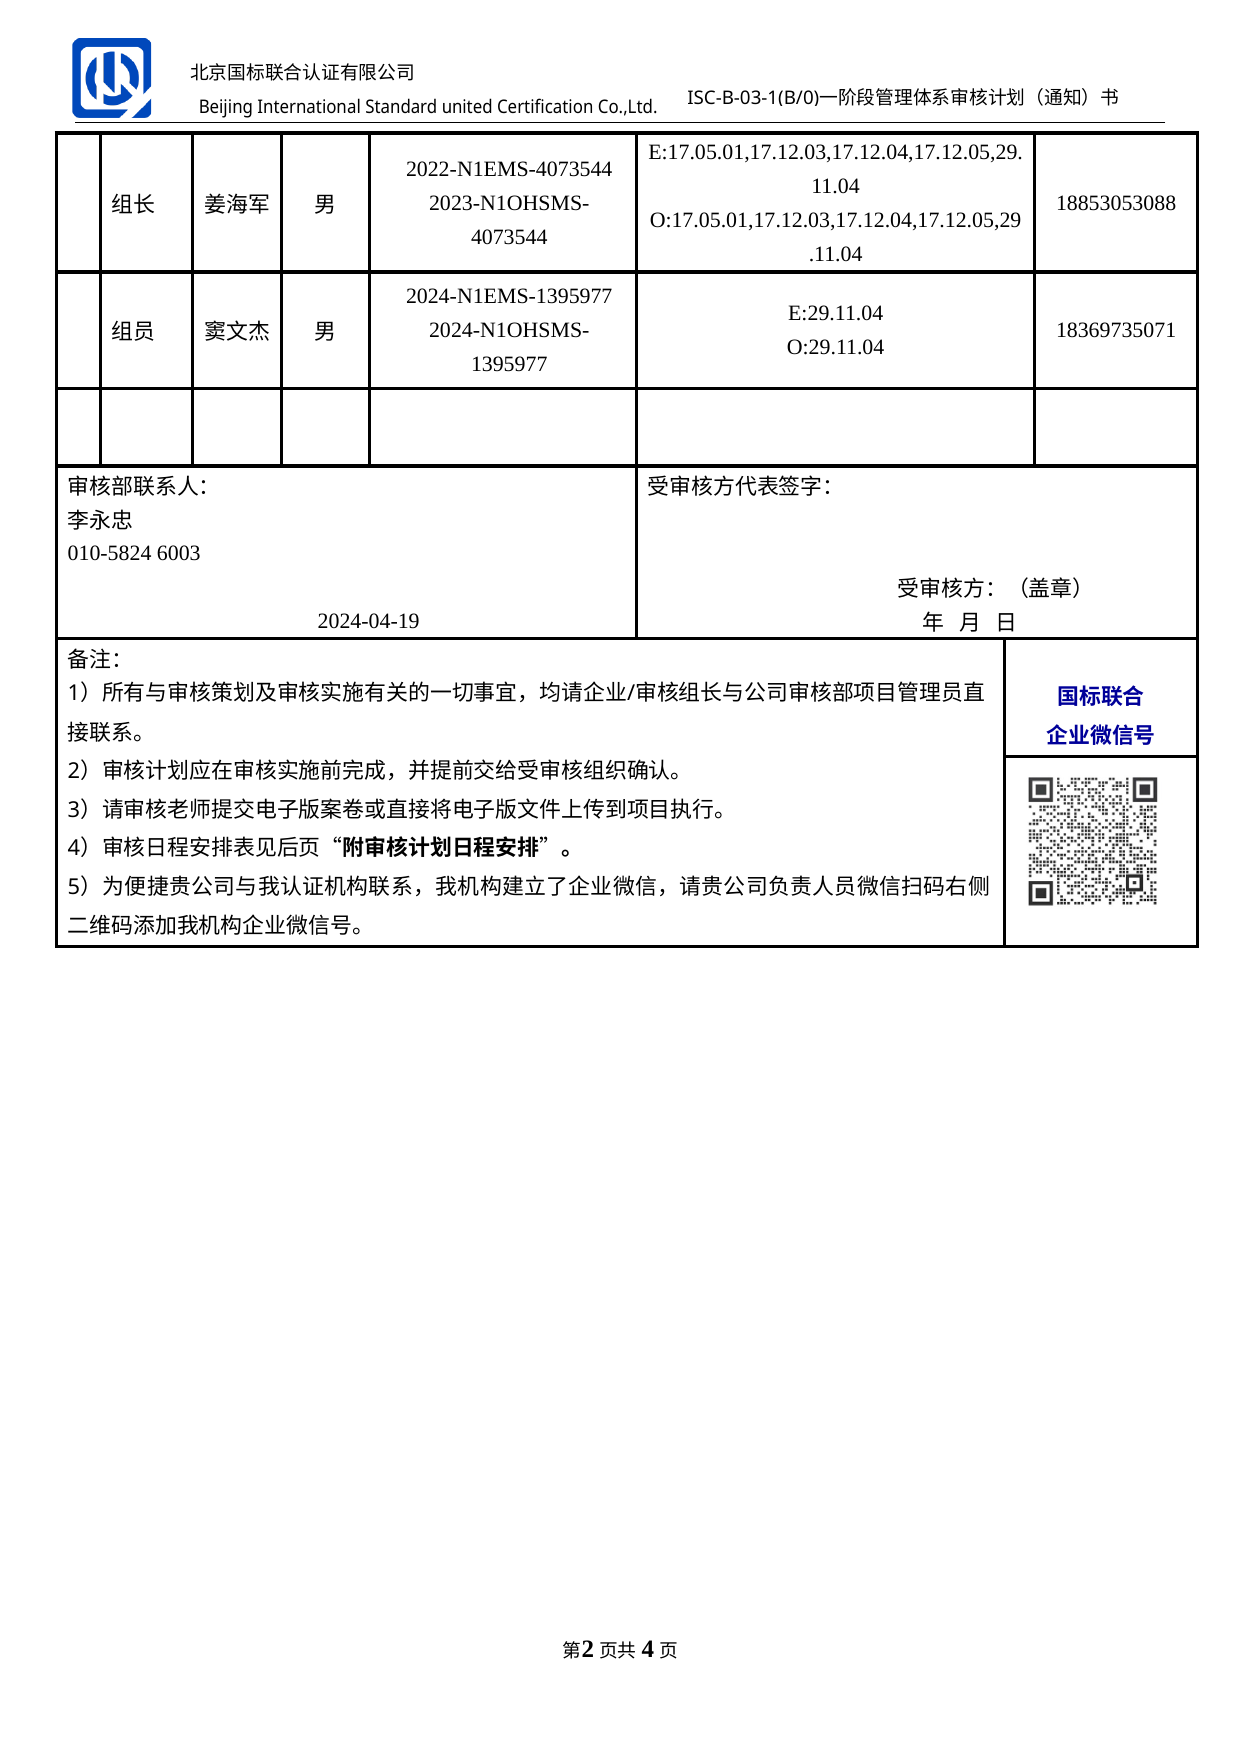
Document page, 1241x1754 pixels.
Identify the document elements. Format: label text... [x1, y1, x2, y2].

table_cell 姜海军 [194, 135, 280, 270]
table_cell E:29.11.04 O:29.11.04 [638, 274, 1033, 387]
table_cell 国标联合 企业微信号 [1006, 640, 1196, 755]
table_cell 18369735071 [1036, 274, 1196, 387]
table_cell 2022-N1EMS-4073544 2023-N1OHSMS-4073544 [371, 135, 635, 270]
table_cell [58, 274, 99, 387]
table_cell [283, 390, 368, 464]
table_cell 窦文杰 [194, 274, 280, 387]
table_cell [638, 390, 1033, 464]
table_cell 组员 [102, 274, 191, 387]
table_cell [194, 390, 280, 464]
table_cell 18853053088 [1036, 135, 1196, 270]
table_cell [102, 390, 191, 464]
table_cell 组长 [102, 135, 191, 270]
table_cell [58, 390, 99, 464]
table_cell [58, 135, 99, 270]
table_cell 受审核方代表签字： 受审核方：（盖章） 年 月 日 [638, 468, 1196, 637]
table_cell 男 [283, 135, 368, 270]
picture [1020, 771, 1166, 915]
table_cell [1036, 390, 1196, 464]
table_cell 备注： 1）所有与审核策划及审核实施有关的一切事宜，均请企业/审核组长与公司审核部项目管理员直接联系。 2）审核计划应在审核实施前完成，并提前交给受审核组织确认。 3）请审核老师提交电子版案卷或直接将电子版文件上传到项目执行。 4）审核日程安排表见后页“附审核计划日程安排”。 5）为便捷贵公司与我认证机构联系，我机构建立了企业微信，请贵公司负责人员微信扫码右侧二维码添加我机构企业微信号。 [58, 640, 1003, 945]
table_cell [1006, 758, 1196, 945]
table_cell 审核部联系人： 李永忠 010-5824 6003 2024-04-19 [58, 468, 635, 637]
picture [72, 38, 152, 118]
table_cell 男 [283, 274, 368, 387]
table_cell 2024-N1EMS-1395977 2024-N1OHSMS-1395977 [371, 274, 635, 387]
table_cell [371, 390, 635, 464]
table_cell E:17.05.01,17.12.03,17.12.04,17.12.05,29.11.04 O:17.05.01,17.12.03,17.12.04,17.12.05,29.11.04 [638, 135, 1033, 270]
